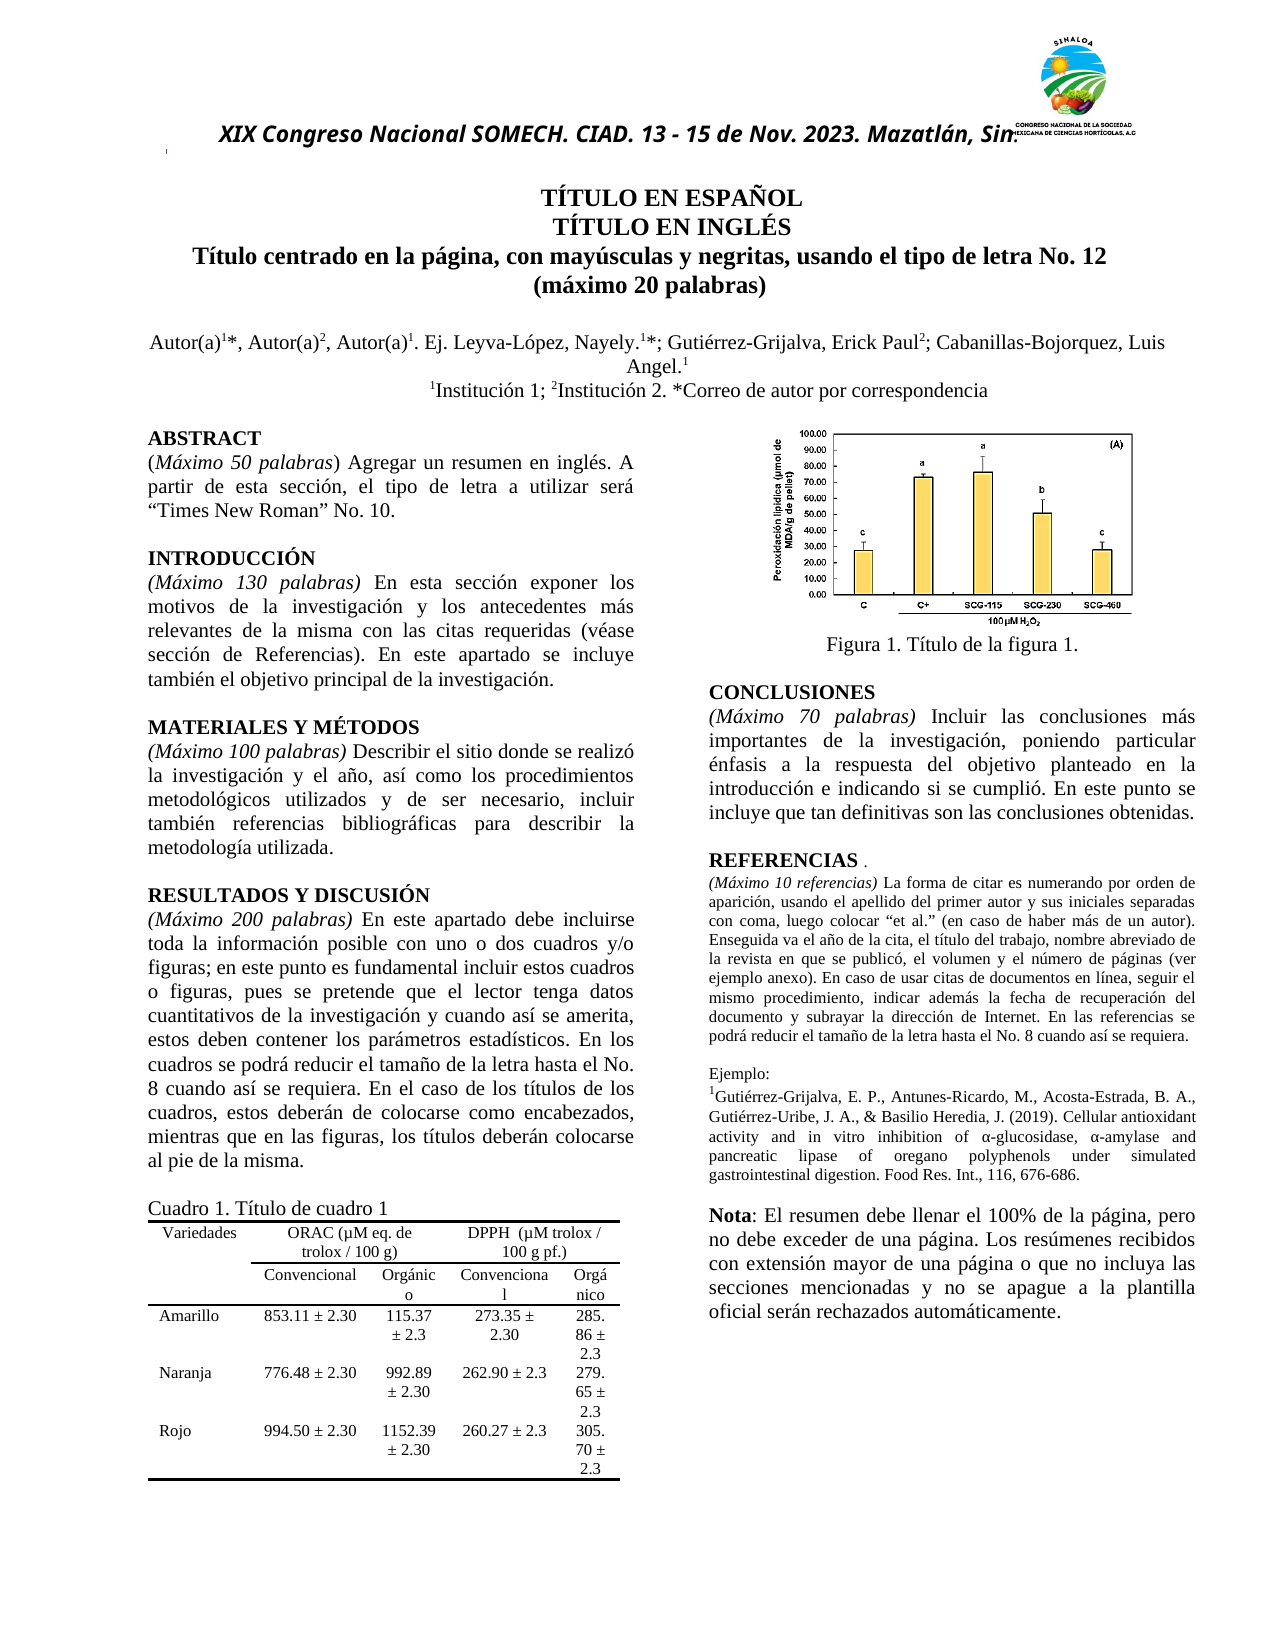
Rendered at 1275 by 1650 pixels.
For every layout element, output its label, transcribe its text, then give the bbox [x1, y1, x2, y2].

text Autor(a)1*, Autor(a)2, Autor(a)1. Ej. Leyva-López, Nayely.1*; Gutiérrez-Grijalva, Erick Paul2; Cabanillas-Bojorquez, Luis Angel.1 [148, 329, 1167, 378]
table_cell 776.48 ± 2.30 [251, 1363, 369, 1421]
text Cuadro 1. Título de cuadro 1 [148, 1196, 635, 1220]
table_cell Convencional [448, 1264, 561, 1303]
text (Máximo 100 palabras) Describir el sitio donde se realizó la investigación y el año, así como los procedimientos metodológicos utilizados y de ser necesario, incluir también referencias bibliográficas para describir la metodología utilizada. [148, 739, 635, 859]
table_cell 273.35 ± 2.30 [448, 1306, 561, 1363]
text RESULTADOS Y DISCUSIÓN [148, 883, 635, 907]
table_cell 285.86 ± 2.3 [561, 1306, 620, 1363]
text Título centrado en la página, con mayúsculas y negritas, usando el tipo de letra No. 12 (máximo 20 palabras) [148, 241, 1152, 298]
table_header Variedades [148, 1223, 251, 1303]
table_cell Orgánico [561, 1264, 620, 1303]
table_header DPPH (µM trolox / 100 g pf.) [448, 1223, 620, 1262]
text ABSTRACT [148, 426, 635, 450]
table_cell 305.70 ± 2.3 [561, 1421, 620, 1478]
text REFERENCIAS . [709, 848, 1196, 872]
table_cell 279.65 ± 2.3 [561, 1363, 620, 1421]
table_cell 115.37 ± 2.3 [369, 1306, 448, 1363]
table_cell 1152.39 ± 2.30 [369, 1421, 448, 1478]
table_cell Convencional [251, 1264, 369, 1303]
text Nota: El resumen debe llenar el 100% de la página, pero no debe exceder de una página. Los resúmenes recibidos con extensión mayor de una página o que no incluya las secciones mencionadas y no se apague a la plantilla oficial serán rechazados automáticamente. [709, 1203, 1196, 1323]
text MATERIALES Y MÉTODOS [148, 714, 635, 739]
text (Máximo 130 palabras) En esta sección exponer los motivos de la investigación y los antecedentes más relevantes de la misma con las citas requeridas (véase sección de Referencias). En este apartado se incluye también el objetivo principal de la investigación. [148, 570, 635, 691]
table_cell 260.27 ± 2.3 [448, 1421, 561, 1478]
text (Máximo 70 palabras) Incluir las conclusiones más importantes de la investigación, poniendo particular énfasis a la respuesta del objetivo planteado en la introducción e indicando si se cumplió. En este punto se incluye que tan definitivas son las conclusiones obtenidas. [709, 704, 1196, 824]
text (Máximo 200 palabras) En este apartado debe incluirse toda la información posible con uno o dos cuadros y/o figuras; en este punto es fundamental incluir estos cuadros o figuras, pues se pretende que el lector tenga datos cuantitativos de la investigación y cuando así se amerita, estos deben contener los parámetros estadísticos. En los cuadros se podrá reducir el tamaño de la letra hasta el No. 8 cuando así se requiera. En el caso de los títulos de los cuadros, estos deberán de colocarse como encabezados, mientras que en las figuras, los títulos deberán colocarse al pie de la misma. [148, 907, 635, 1172]
text (Máximo 10 referencias) La forma de citar es numerando por orden de aparición, usando el apellido del primer autor y sus iniciales separadas con coma, luego colocar “et al.” (en caso de haber más de un autor). Enseguida va el año de la cita, el título del trabajo, nombre abreviado de la revista en que se publicó, el volumen y el número de páginas (ver ejemplo anexo). En caso de usar citas de documentos en línea, seguir el mismo procedimiento, indicar además la fecha de recuperación del documento y subrayar la dirección de Internet. En las referencias se podrá reducir el tamaño de la letra hasta el No. 8 cuando así se requiera. [709, 872, 1196, 1045]
picture [769, 425, 1136, 632]
text 1Gutiérrez-Grijalva, E. P., Antunes-Ricardo, M., Acosta-Estrada, B. A., Gutiérrez-Uribe, J. A., & Basilio Heredia, J. (2019). Cellular antioxidant activity and in vitro inhibition of α-glucosidase, α-amylase and pancreatic lipase of oregano polyphenols under simulated gastrointestinal digestion. Food Res. Int., 116, 676-686. [709, 1083, 1196, 1184]
text Ejemplo: [709, 1064, 1196, 1083]
text INTRODUCCIÓN [148, 546, 635, 570]
text Figura 1. Título de la figura 1. [709, 632, 1196, 656]
table_cell Orgánico [369, 1264, 448, 1303]
table_cell 992.89 ± 2.30 [369, 1363, 448, 1421]
table_cell 994.50 ± 2.30 [251, 1421, 369, 1478]
table_cell 262.90 ± 2.3 [448, 1363, 561, 1421]
picture [1005, 15, 1142, 152]
table_cell Rojo [148, 1421, 251, 1478]
table_cell 853.11 ± 2.30 [251, 1306, 369, 1363]
table_cell Amarillo [148, 1306, 251, 1363]
text CONCLUSIONES [709, 680, 1196, 704]
table_cell Naranja [148, 1363, 251, 1421]
text 1Institución 1; 2Institución 2. *Correo de autor por correspondencia [148, 378, 1196, 402]
table_header ORAC (µM eq. de trolox / 100 g) [251, 1223, 448, 1262]
text (Máximo 50 palabras) Agregar un resumen en inglés. A partir de esta sección, el tipo de letra a utilizar será “Times New Roman” No. 10. [148, 450, 635, 522]
text TÍTULO EN INGLÉS [148, 212, 1196, 241]
text TÍTULO EN ESPAÑOL [148, 183, 1196, 212]
